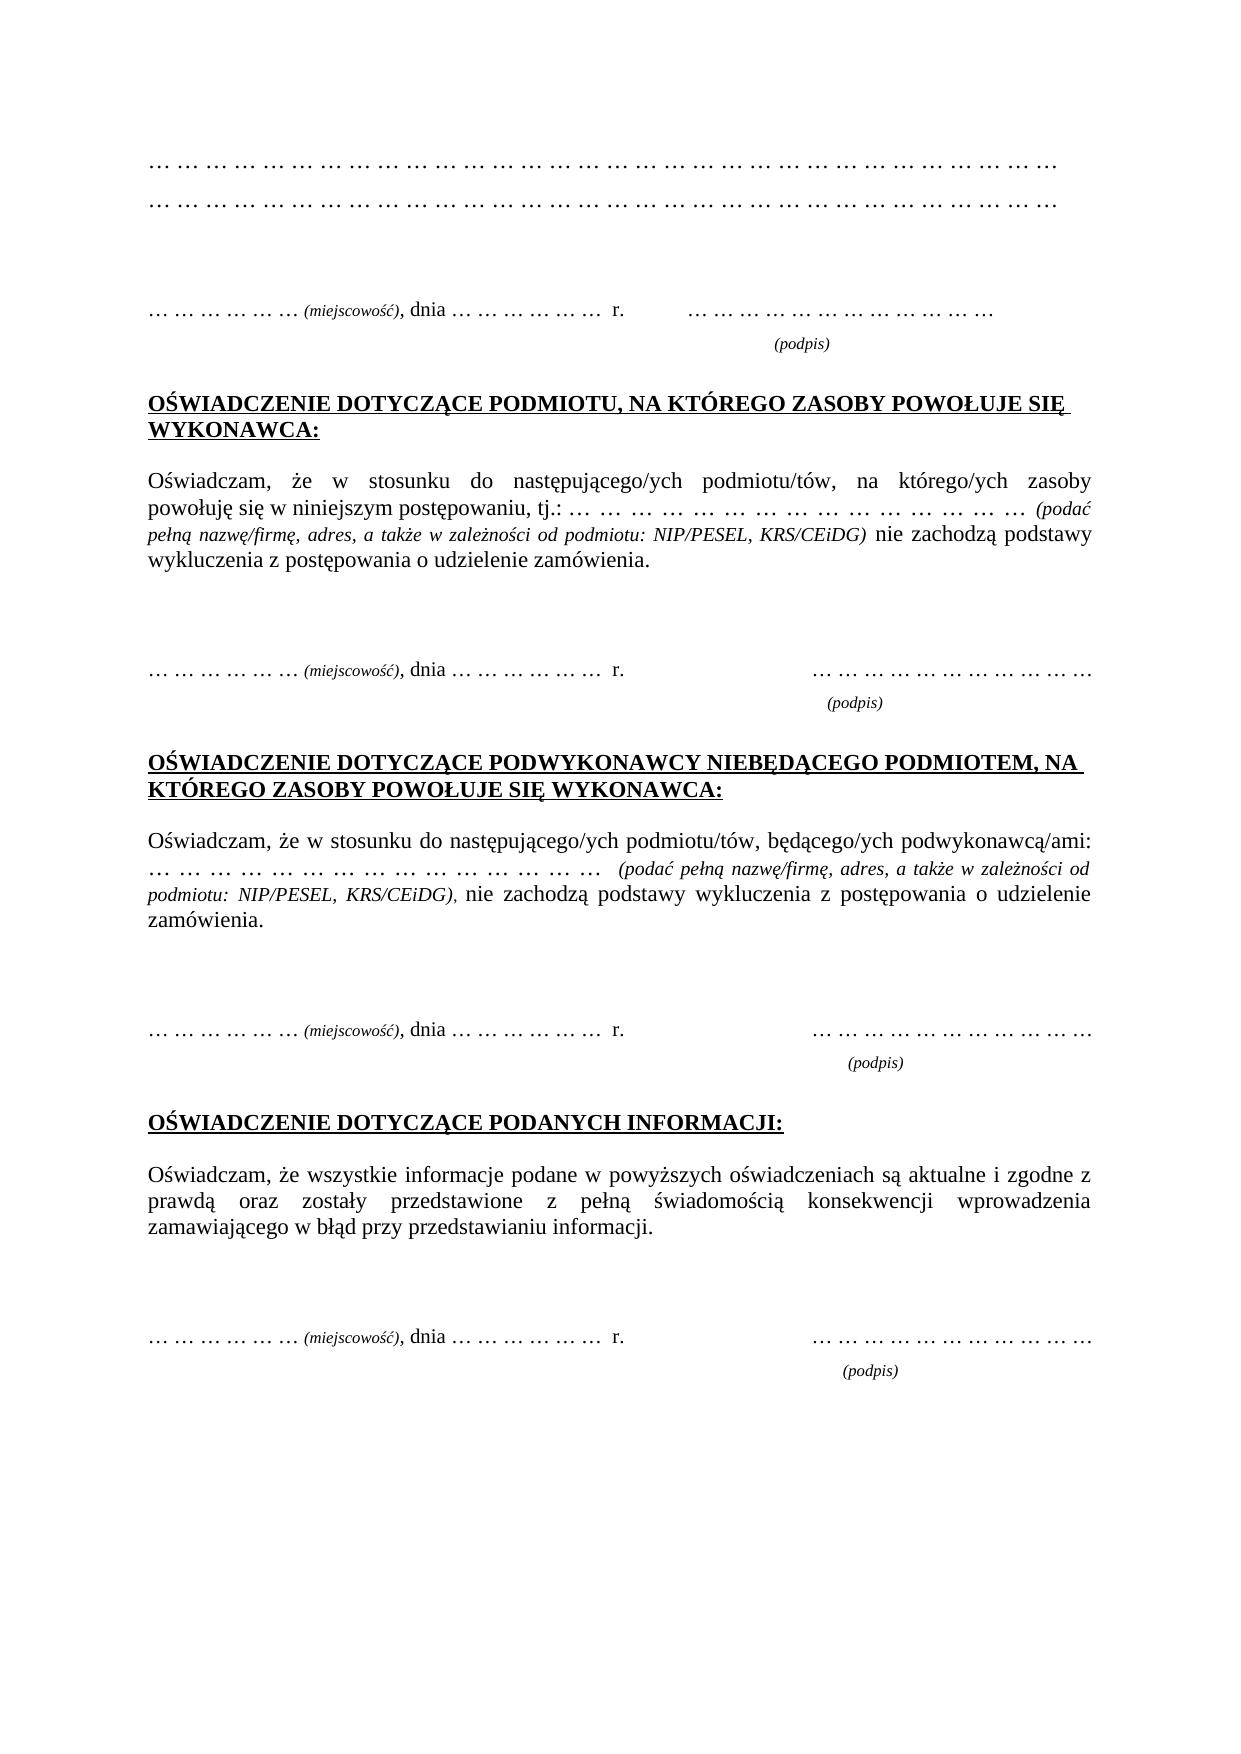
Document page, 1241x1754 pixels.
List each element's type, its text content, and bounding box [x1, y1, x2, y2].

text … … … … … … … … … … … … … … … … … … … … … … … … … … … … … … … … [148, 148, 1093, 174]
text … … … … … … … … … … … … … … … … … … … … … … … … … … … … … … … … [148, 186, 1093, 213]
text OŚWIADCZENIE DOTYCZĄCE PODWYKONAWCY NIEBĘDĄCEGO PODMIOTEM, NA KTÓREGO ZASOBY POWOŁUJE SIĘ WYKONAWCA: [148, 749, 1093, 802]
text Oświadczam, że w stosunku do następującego/ych podmiotu/tów, na którego/ych zasoby powołuję się w niniejszym postępowaniu, tj.: … … … … … … … … … … … … … … … (podać pełną nazwę/firmę, adres, a także w zależności od podmiotu: NIP/PESEL, KRS/CEiDG) nie zachodzą podstawy wykluczenia z postępowania o udzielenie zamówienia. [148, 467, 1093, 573]
text … … … … … … (miejscowość), dnia … … … … … … r. … … … … … … … … … … … [148, 1324, 1093, 1348]
text Oświadczam, że wszystkie informacje podane w powyższych oświadczeniach są aktualne i zgodne z prawdą oraz zostały przedstawione z pełną świadomością konsekwencji wprowadzenia zamawiającego w błąd przy przedstawianiu informacji. [148, 1161, 1093, 1240]
text … … … … … … (miejscowość), dnia … … … … … … r. … … … … … … … … … … … … [148, 297, 1093, 321]
text (podpis) [664, 333, 1093, 353]
text … … … … … … (miejscowość), dnia … … … … … … r. … … … … … … … … … … … [148, 657, 1093, 681]
text (podpis) [664, 693, 1093, 712]
text OŚWIADCZENIE DOTYCZĄCE PODMIOTU, NA KTÓREGO ZASOBY POWOŁUJE SIĘ WYKONAWCA: [148, 389, 1093, 442]
text (podpis) [738, 1360, 1093, 1379]
text OŚWIADCZENIE DOTYCZĄCE PODANYCH INFORMACJI: [148, 1109, 1093, 1136]
text (podpis) [664, 1053, 1093, 1072]
text … … … … … … (miejscowość), dnia … … … … … … r. … … … … … … … … … … … [148, 1017, 1093, 1041]
text Oświadczam, że w stosunku do następującego/ych podmiotu/tów, będącego/ych podwykonawcą/ami: … … … … … … … … … … … … … … … (podać pełną nazwę/firmę, adres, a także w zależności od podmiotu: NIP/PESEL, KRS/CEiDG), nie zachodzą podstawy wykluczenia z postępowania o udzielenie zamówienia. [148, 827, 1093, 933]
